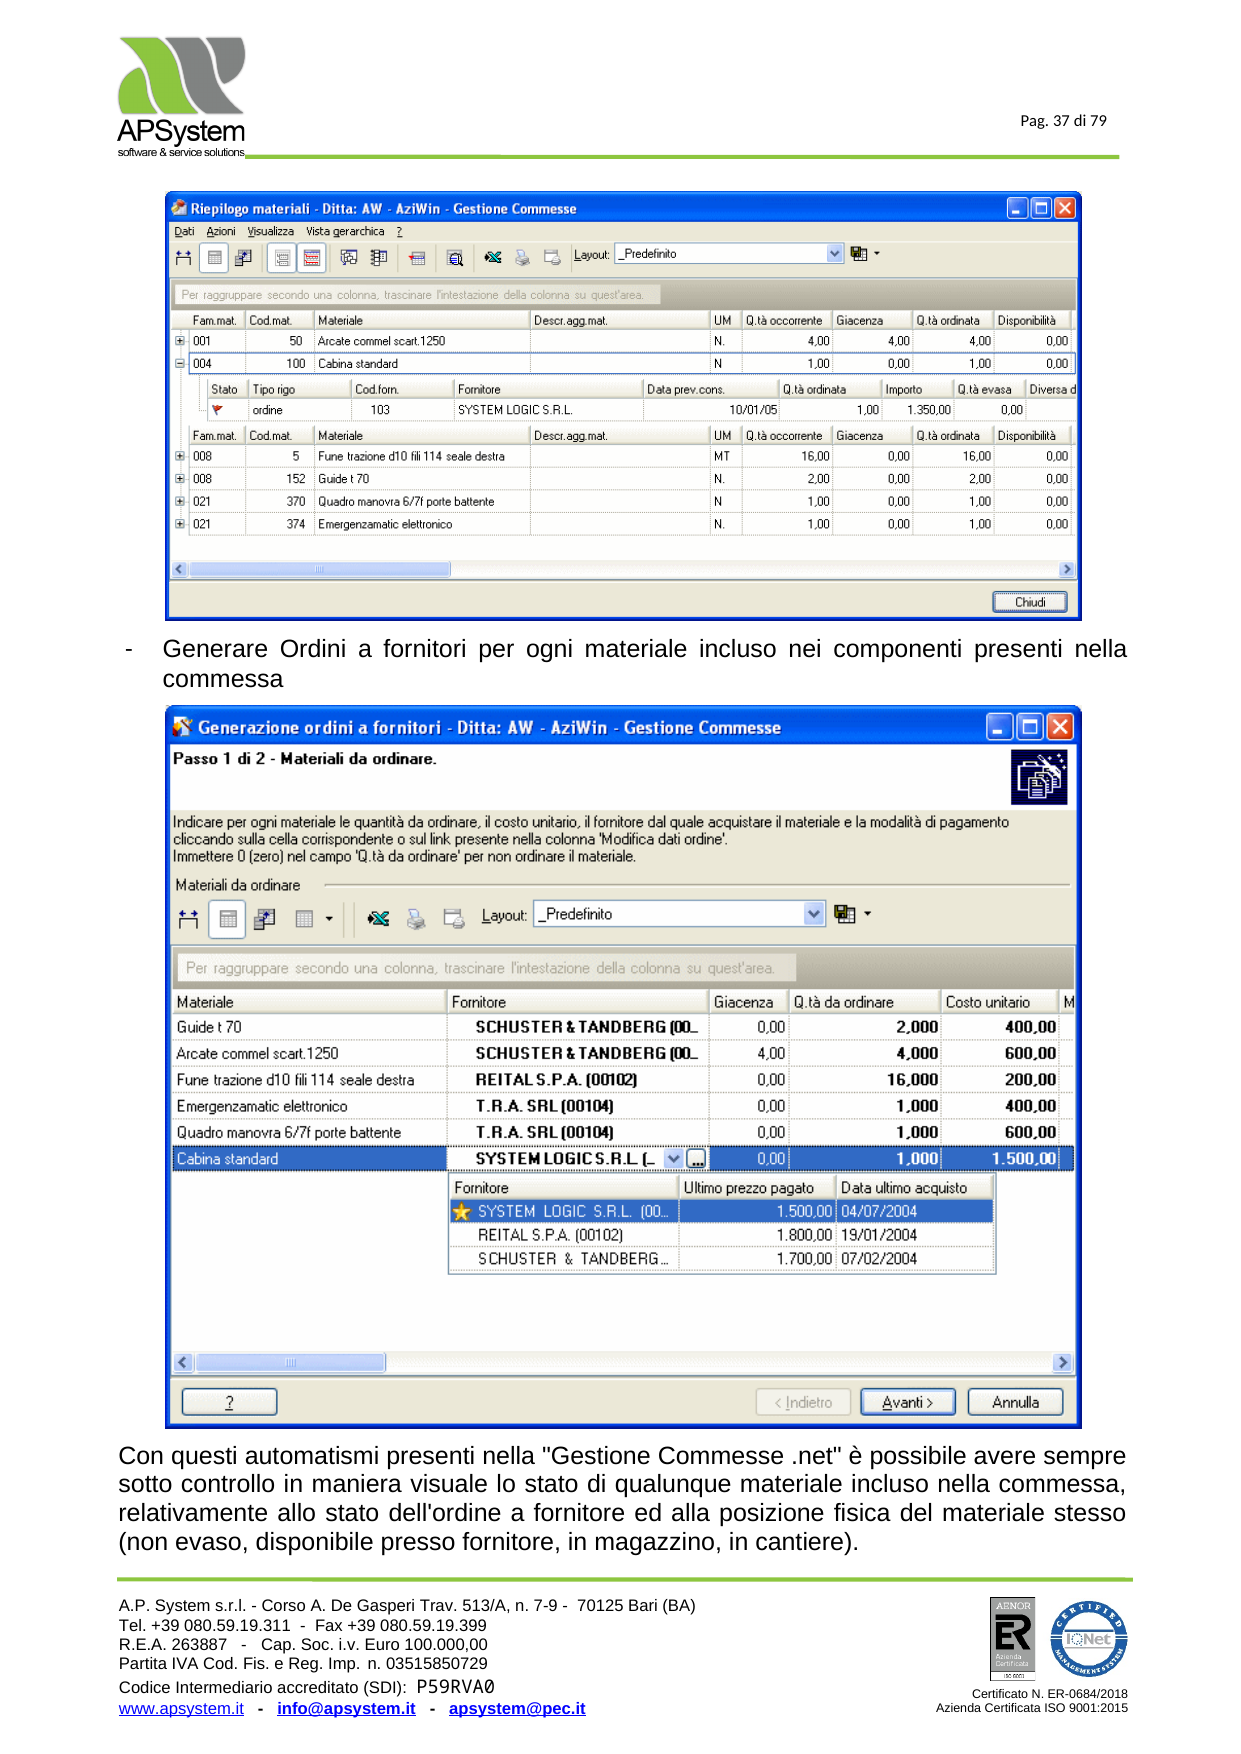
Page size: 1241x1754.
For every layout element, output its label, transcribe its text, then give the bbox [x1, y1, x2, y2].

text Con questi automatismi presenti nella "Gestione Commesse .net" è possibile avere sempre sotto controllo in maniera visuale lo stato di qualunque materiale incluso nella commessa, relativamente allo stato dell'ordine a fornitore ed alla posizione fisica del materiale stesso (non evaso, disponibile presso fornitore, in magazzino, in cantiere). [118, 1441, 1129, 1556]
list Generare Ordini a fornitori per ogni materiale incluso nei componenti presenti nella commessa [125, 634, 1129, 693]
picture [116, 35, 247, 160]
picture [990, 1597, 1036, 1681]
picture [165, 705, 1082, 1429]
picture [1042, 1598, 1134, 1681]
picture [165, 191, 1082, 621]
